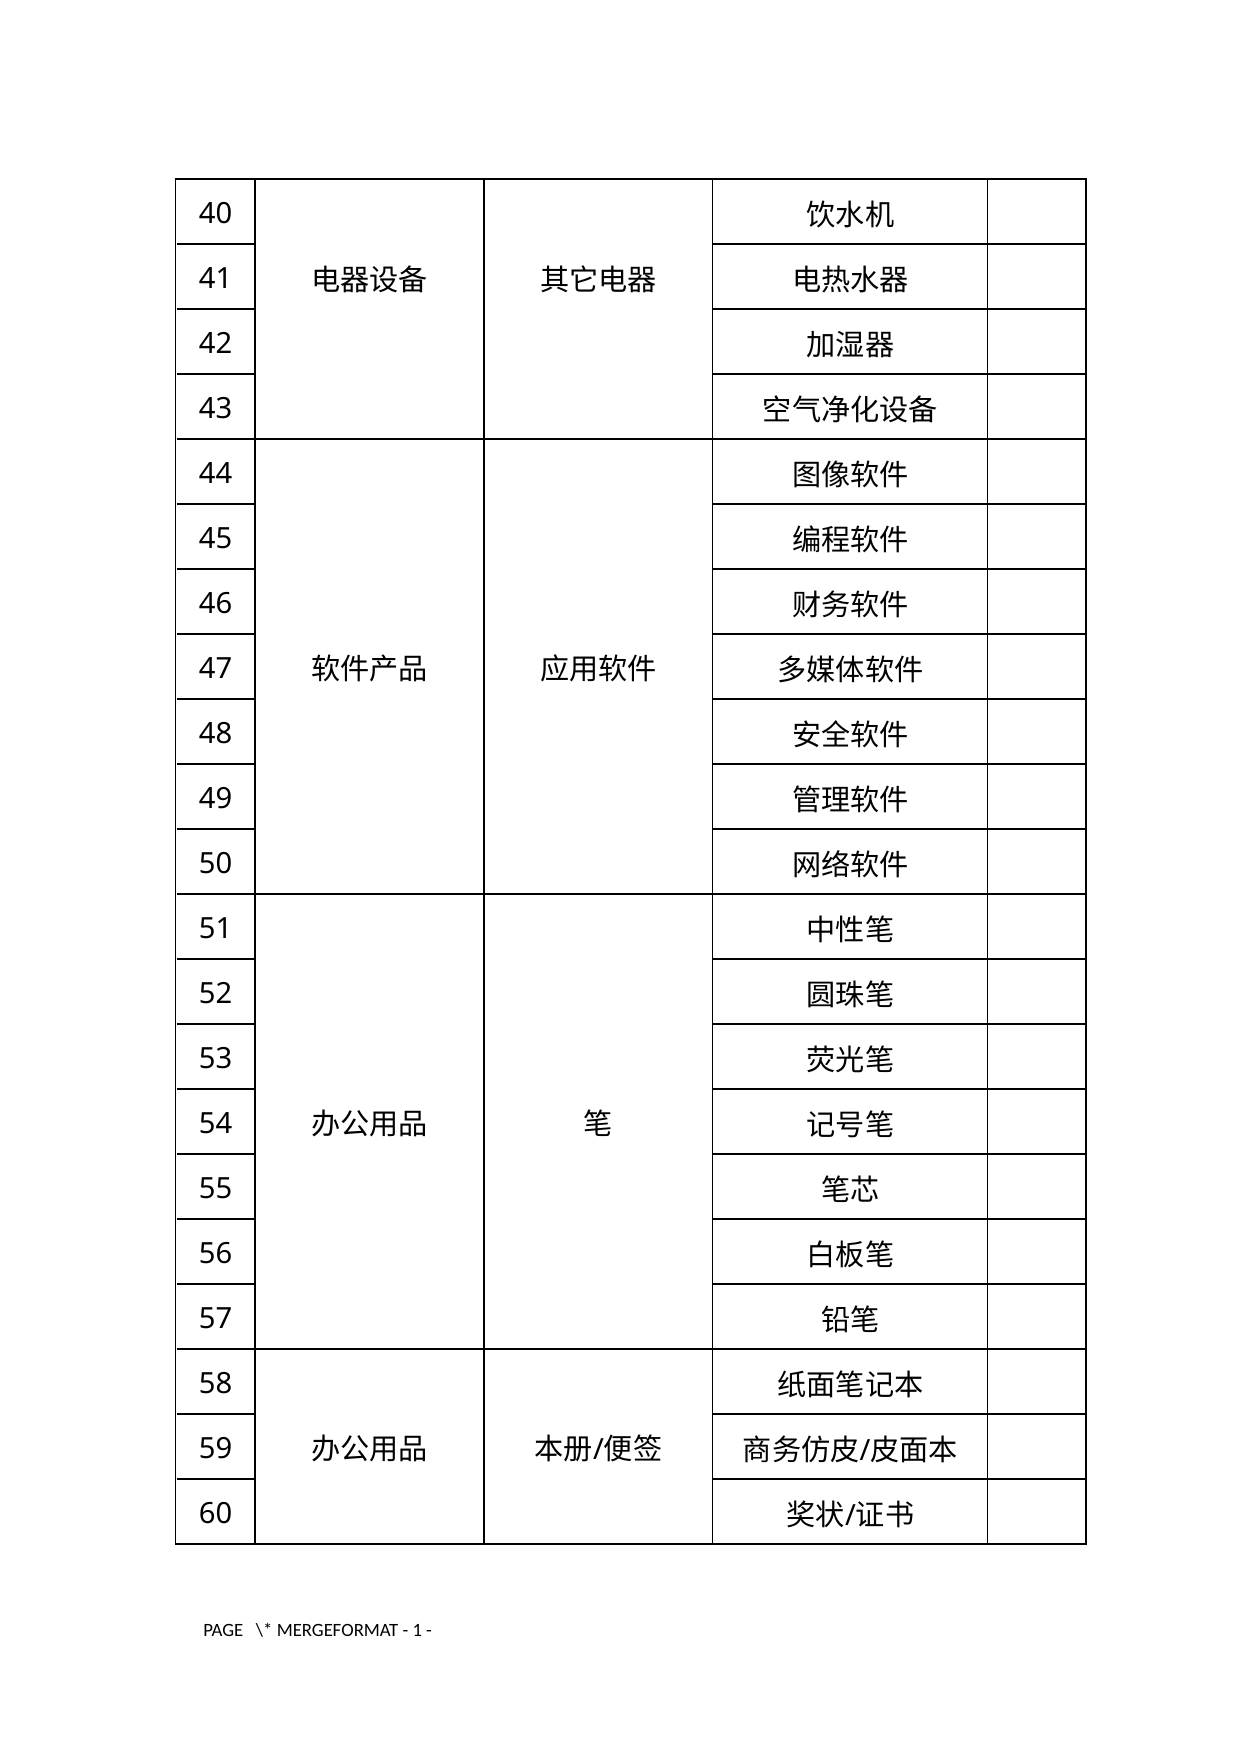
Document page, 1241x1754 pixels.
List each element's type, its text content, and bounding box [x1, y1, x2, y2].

table_cell 59 [176, 1414, 254, 1478]
table_cell 50 [176, 829, 254, 893]
table_cell 47 [176, 634, 254, 698]
table_cell 笔芯 [713, 1155, 987, 1218]
table_cell [988, 1480, 1085, 1543]
table_cell 电器设备 [256, 180, 483, 438]
table_cell 奖状/证书 [713, 1480, 987, 1543]
table_cell 多媒体软件 [713, 635, 987, 698]
table_cell 电热水器 [713, 245, 987, 308]
table_cell 58 [176, 1349, 254, 1413]
table_cell 加湿器 [713, 310, 987, 373]
table_cell 饮水机 [713, 180, 987, 243]
table_cell [988, 895, 1085, 958]
table_cell [988, 1285, 1085, 1348]
table_cell 应用软件 [485, 440, 712, 893]
table_cell 编程软件 [713, 505, 987, 568]
table_cell 54 [176, 1089, 254, 1153]
table_cell [988, 440, 1085, 503]
table_cell 42 [176, 309, 254, 373]
table_cell [988, 1155, 1085, 1218]
table_cell 45 [176, 504, 254, 568]
table_cell [988, 570, 1085, 633]
table_cell 44 [176, 439, 254, 503]
table_cell 中性笔 [713, 895, 987, 958]
table_cell 纸面笔记本 [713, 1350, 987, 1413]
table_cell 41 [176, 244, 254, 308]
table_cell 图像软件 [713, 440, 987, 503]
table_cell [988, 245, 1085, 308]
table_cell [988, 180, 1085, 243]
table_cell [988, 960, 1085, 1023]
table_cell 51 [176, 894, 254, 958]
table_cell 其它电器 [485, 180, 712, 438]
table_cell 56 [176, 1219, 254, 1283]
table_cell 52 [176, 959, 254, 1023]
table_cell 55 [176, 1154, 254, 1218]
table_cell 46 [176, 569, 254, 633]
table_cell [988, 700, 1085, 763]
table_cell 财务软件 [713, 570, 987, 633]
table_cell [988, 375, 1085, 438]
table_cell 记号笔 [713, 1090, 987, 1153]
table_cell 49 [176, 764, 254, 828]
table_cell 40 [176, 180, 254, 243]
table_cell [988, 1025, 1085, 1088]
table_cell 43 [176, 374, 254, 438]
table_cell 商务仿皮/皮面本 [713, 1415, 987, 1478]
table_cell [988, 765, 1085, 828]
table_cell 安全软件 [713, 700, 987, 763]
table_cell 软件产品 [256, 440, 483, 893]
table_cell 铅笔 [713, 1285, 987, 1348]
table_cell [988, 1090, 1085, 1153]
table_cell 本册/便签 [485, 1350, 712, 1543]
table_cell 荧光笔 [713, 1025, 987, 1088]
table_cell 圆珠笔 [713, 960, 987, 1023]
table_cell [988, 1220, 1085, 1283]
table_cell [988, 830, 1085, 893]
table_cell [988, 505, 1085, 568]
table_cell 白板笔 [713, 1220, 987, 1283]
table_cell [988, 1415, 1085, 1478]
table_cell [988, 1350, 1085, 1413]
table_cell 管理软件 [713, 765, 987, 828]
table_cell 笔 [485, 895, 712, 1348]
table_cell 60 [176, 1479, 254, 1543]
table_cell 网络软件 [713, 830, 987, 893]
table_cell 办公用品 [256, 1350, 483, 1543]
table_cell [988, 635, 1085, 698]
table_cell 空气净化设备 [713, 375, 987, 438]
table_cell 57 [176, 1284, 254, 1348]
table_cell 办公用品 [256, 895, 483, 1348]
table_cell [988, 310, 1085, 373]
table_cell 48 [176, 699, 254, 763]
table_cell 53 [176, 1024, 254, 1088]
